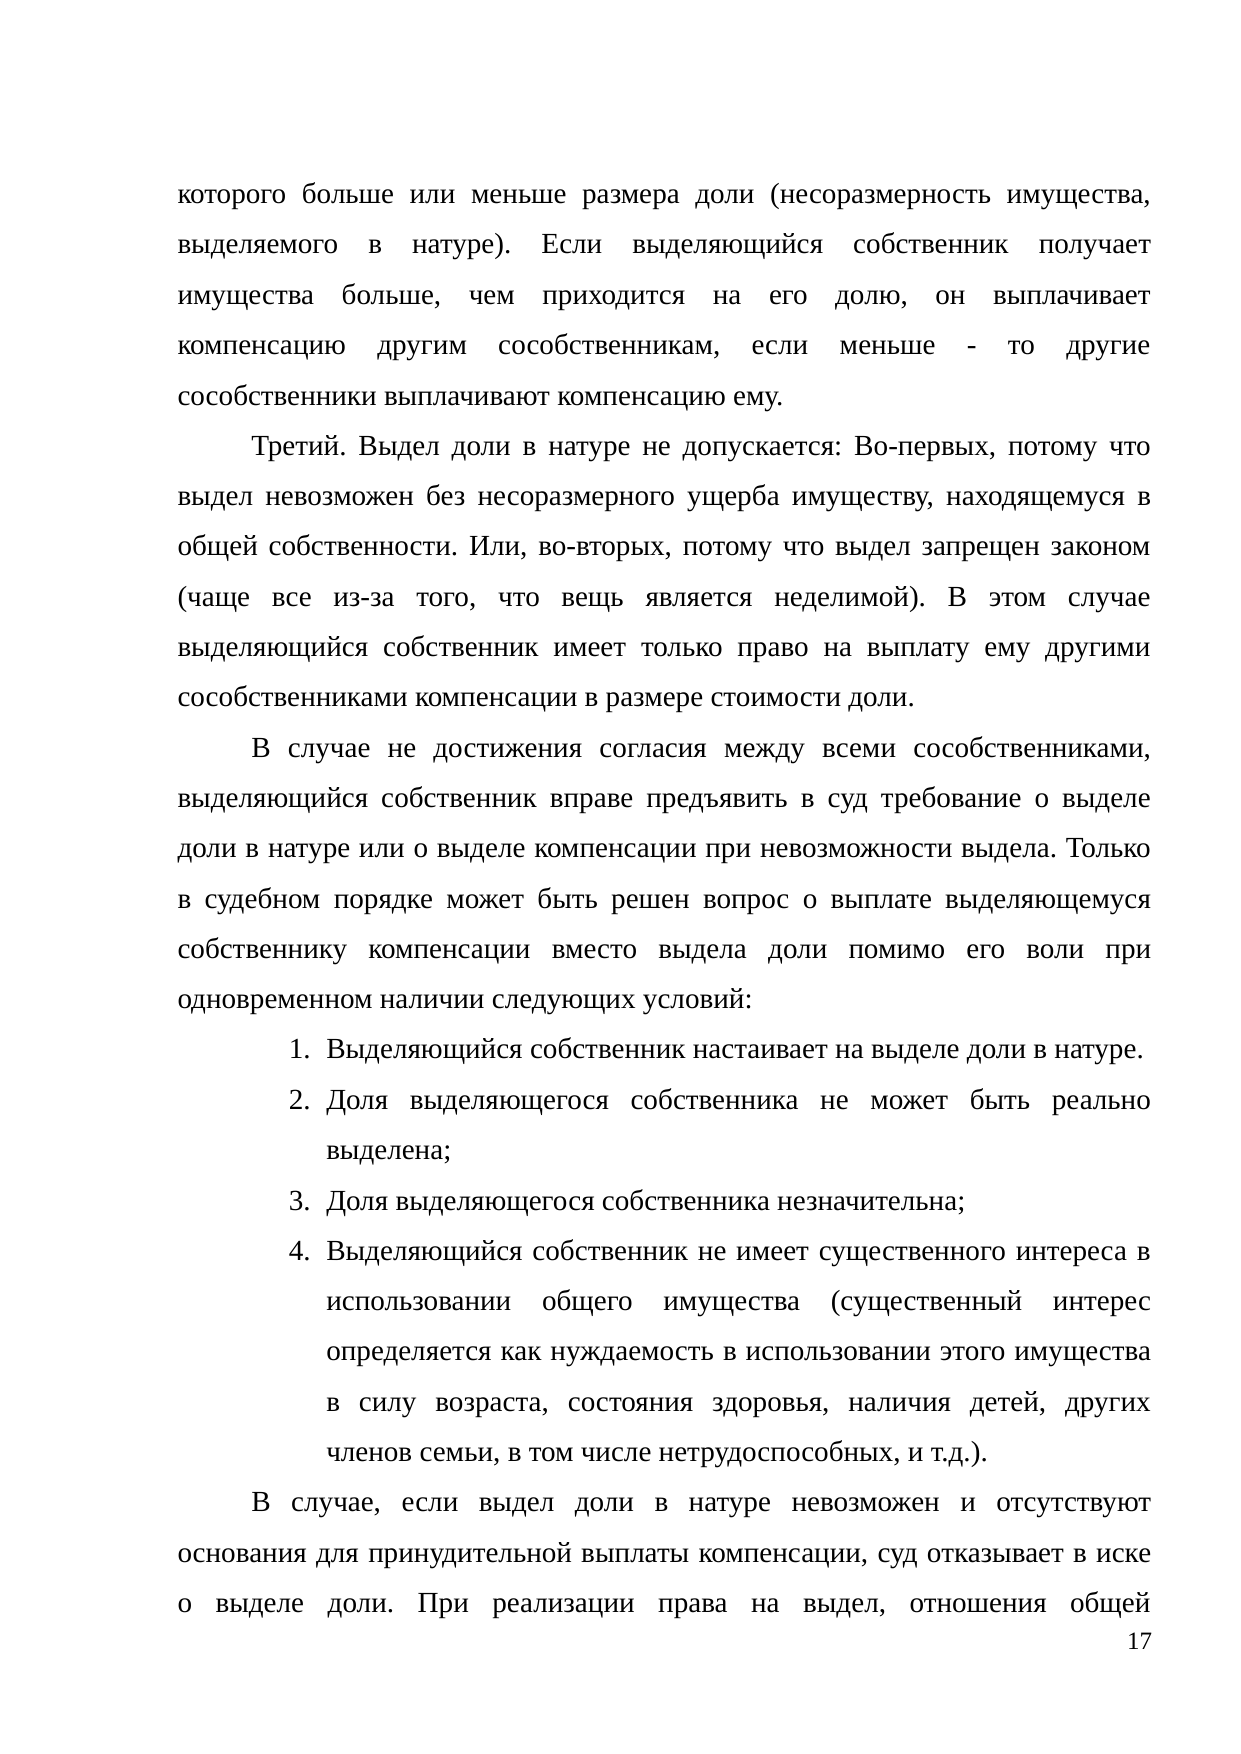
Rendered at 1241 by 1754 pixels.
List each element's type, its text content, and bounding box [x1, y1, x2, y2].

list Доля выделяющегося собственника не может быть реально выделена; [288, 1082, 1152, 1166]
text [177, 176, 1152, 411]
list Выделяющийся собственник настаивает на выделе доли в натуре. [288, 1032, 1152, 1065]
list Доля выделяющегося собственника незначительна; [288, 1183, 1152, 1216]
list Выделяющийся собственник не имеет существенного интереса в использовании общего имущества (существенный интерес определяется как нуждаемость в использовании этого имущества в силу возраста, состояния здоровья, наличия детей, других членов семьи, в том числе нетрудоспособных, и т.д.). [288, 1233, 1152, 1468]
text В случае не достижения согласия между всеми сособственниками, выделяющийся собственник вправе предъявить в суд требование о выделе доли в натуре или о выделе компенсации при невозможности выдела. Только в судебном порядке может быть решен вопрос о выплате выделяющемуся собственнику компенсации вместо выдела доли помимо его воли при одновременном наличии следующих условий: [177, 730, 1152, 1015]
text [177, 1484, 1152, 1619]
text Третий. Выдел доли в натуре не допускается: Во-первых, потому что выдел невозможен без несоразмерного ущерба имуществу, находящемуся в общей собственности. Или, во-вторых, потому что выдел запрещен законом (чаще все из-за того, что вещь является неделимой). В этом случае выделяющийся собственник имеет только право на выплату ему другими сособственниками компенсации в размере стоимости доли. [177, 428, 1152, 713]
